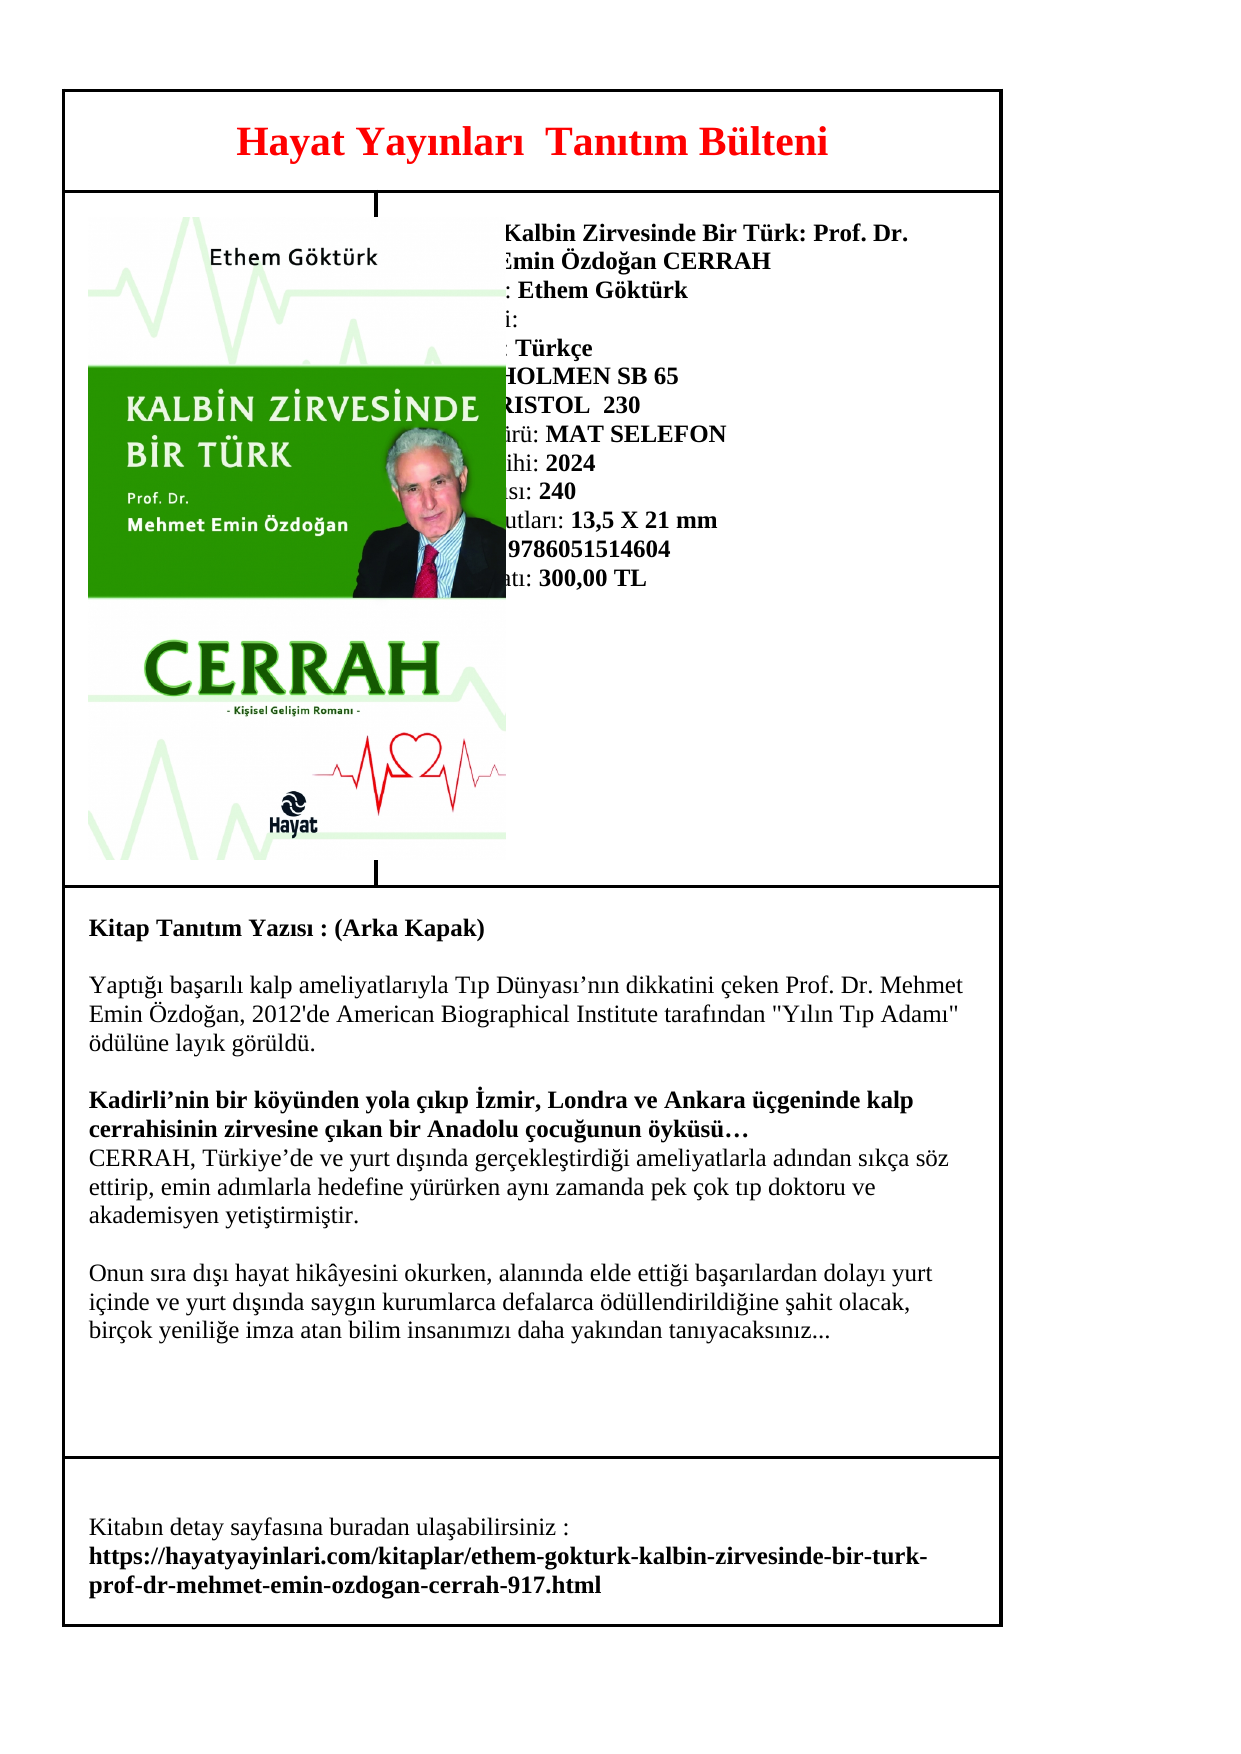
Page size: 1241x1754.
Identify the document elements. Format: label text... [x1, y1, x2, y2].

picture [88, 217, 506, 860]
table_cell Kitap Tanıtım Yazısı : (Arka Kapak) Yaptığı başarılı kalp ameliyatlarıyla Tıp Dünyası’nın dikkatini çeken Prof. Dr. Mehmet Emin Özdoğan, 2012'de American Biographical Institute tarafından "Yılın Tıp Adamı" ödülüne layık görüldü.Kadirli’nin bir köyünden yola çıkıp İzmir, Londra ve Ankara üçgeninde kalp cerrahisinin zirvesine çıkan bir Anadolu çocuğunun öyküsü… CERRAH, Türkiye’de ve yurt dışında gerçekleştirdiği ameliyatlarla adından sıkça söz ettirip, emin adımlarla hedefine yürürken aynı zamanda pek çok tıp doktoru ve akademisyen yetiştirmiştir. Onun sıra dışı hayat hikâyesini okurken, alanında elde ettiği başarılardan dolayı yurt içinde ve yurt dışında saygın kurumlarca defalarca ödüllendirildiğine şahit olacak, birçok yeniliğe imza atan bilim insanımızı daha yakından tanıyacaksınız... [65, 888, 999, 1456]
table_cell Kitabın detay sayfasına buradan ulaşabilirsiniz : https://hayatyayinlari.com/kitaplar/ethem-gokturk-kalbin-zirvesinde-bir-turk-prof-dr-mehmet-emin-ozdogan-cerrah-917.html [65, 1459, 999, 1624]
table_cell [65, 193, 374, 885]
table_cell Eser Adı: Kalbin Zirvesinde Bir Türk: Prof. Dr. Mehmet Emin Özdoğan CERRAH Yazar Adı: Ethem Göktürk Cilt Bilgisi: Kitap Dili: Türkçe İç Sayfa: HOLMEN SB 65 Kapak: BRISTOL 230 Selefon Türü: MAT SELEFON Basım Tarihi: 2024 Sayfa Sayısı: 240 Kitap Boyutları: 13,5 X 21 mm ISBN No: 9786051514604 Etiket Fiyatı: 300,00 TL [378, 193, 999, 885]
table_header Hayat Yayınları Tanıtım Bülteni [65, 92, 999, 189]
